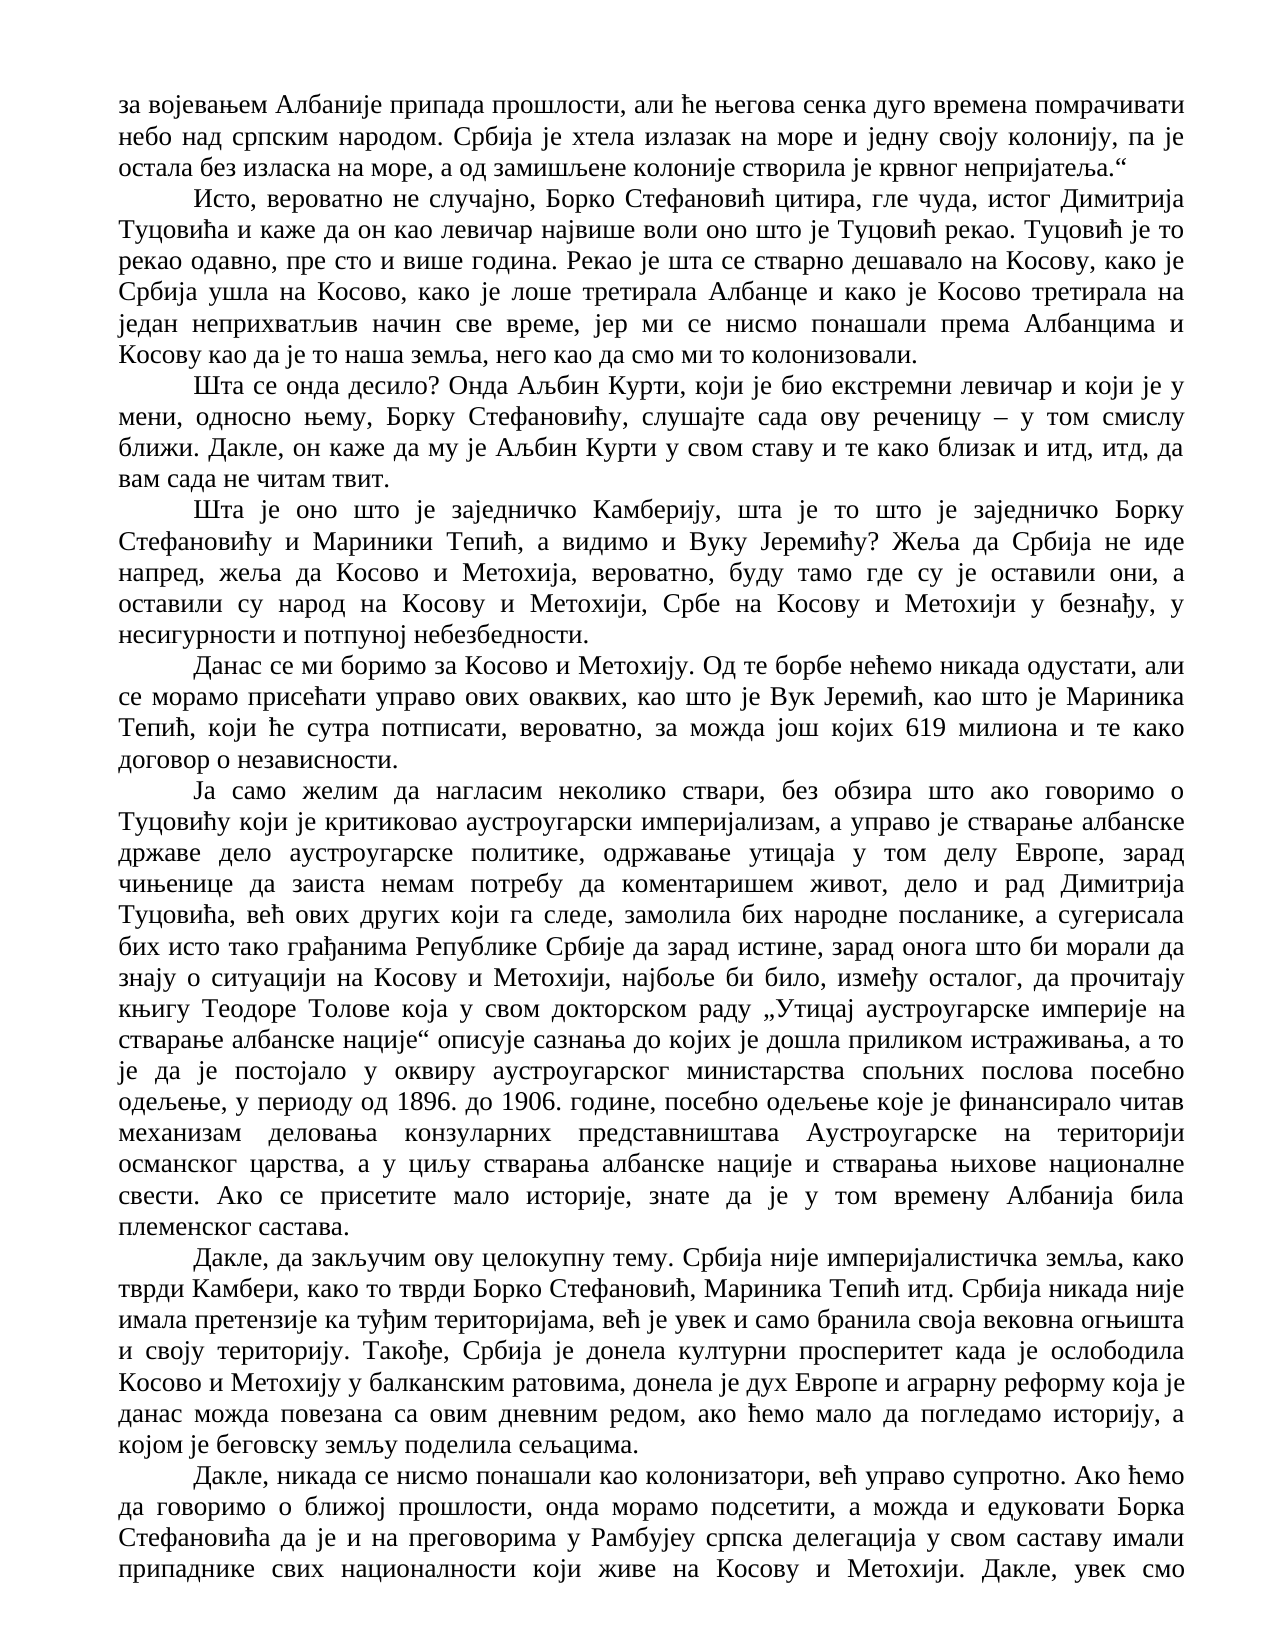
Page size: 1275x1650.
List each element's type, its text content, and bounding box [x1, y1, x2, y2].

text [118, 1459, 1186, 1584]
text Шта се онда десило? Онда Аљбин Курти, који је био екстремни левичар и који је у мени, односно њему, Борку Стефановићу, слушајте сада ову реченицу – у том смислу ближи. Дакле, он каже да му је Аљбин Курти у свом ставу и те како близак и итд, итд, да вам сада не читам твит. [118, 369, 1186, 493]
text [118, 89, 1186, 182]
text Шта је оно што је заједничко Камберију, шта је то што је заједничко Борку Стефановићу и Мариники Тепић, а видимо и Вуку Јеремићу? Жеља да Србија не иде напред, жеља да Косово и Метохија, вероватно, буду тамо где су је оставили они, а оставили су народ на Косову и Метохији, Србе на Косову и Метохији у безнађу, у несигурности и потпуној небезбедности. [118, 493, 1186, 649]
text Ја само желим да нагласим неколико ствари, без обзира што ако говоримо о Туцовићу који је критиковао аустроугарски империјализам, а управо је стварање албанске државе дело аустроугарске политике, одржавање утицаја у том делу Европе, зарад чињенице да заиста немам потребу да коментаришем живот, дело и рад Димитрија Туцовића, већ ових других који га следе, замолила бих народне посланике, а сугерисала бих исто тако грађанима Републике Србије да зарад истине, зарад онога што би морали да знају о ситуацији на Косову и Метохији, најбоље би било, између осталог, да прочитају књигу Теодоре Толове која у свом докторском раду „Утицај аустроугарске империје на стварање албанске нације“ описује сазнања до којих је дошла приликом истраживања, а то је да је постојало у оквиру аустроугарског министарства спољних послова посебно одељење, у периоду од 1896. до 1906. године, посебно одељење које је финансирало читав механизам деловања конзуларних представништава Аустроугарске на територији османског царства, а у циљу стварања албанске нације и стварања њихове националне свести. Ако се присетите мало историје, знате да је у том времену Албанија била племенског састава. [118, 774, 1186, 1241]
text Исто, вероватно не случајно, Борко Стефановић цитира, гле чуда, истог Димитрија Туцовића и каже да он као левичар највише воли оно што је Туцовић рекао. Туцовић је то рекао одавно, пре сто и више година. Рекао је шта се стварно дешавало на Косову, како је Србија ушла на Косово, како је лоше третирала Албанце и како је Косово третирала на један неприхватљив начин све време, јер ми се нисмо понашали према Албанцима и Косову као да је то наша земља, него као да смо ми то колонизовали. [118, 182, 1186, 369]
text Дакле, да закључим ову целокупну тему. Србија није империјалистичка земља, како тврди Камбери, како то тврди Борко Стефановић, Мариника Тепић итд. Србија никада није имала претензије ка туђим територијама, већ је увек и само бранила своја вековна огњишта и своју територију. Такође, Србија је донела културни просперитет када је ослободила Косово и Метохију у балканским ратовима, донела је дух Европе и аграрну реформу која је данас можда повезана са овим дневним редом, ако ћемо мало да погледамо историју, а којом је беговску земљу поделила сељацима. [118, 1241, 1186, 1459]
text Данас се ми боримо за Косово и Метохију. Од те борбе нећемо никада одустати, али се морамо присећати управо ових оваквих, као што је Вук Јеремић, као што је Мариника Тепић, који ће сутра потписати, вероватно, за можда још којих 619 милиона и те како договор о независности. [118, 649, 1186, 774]
